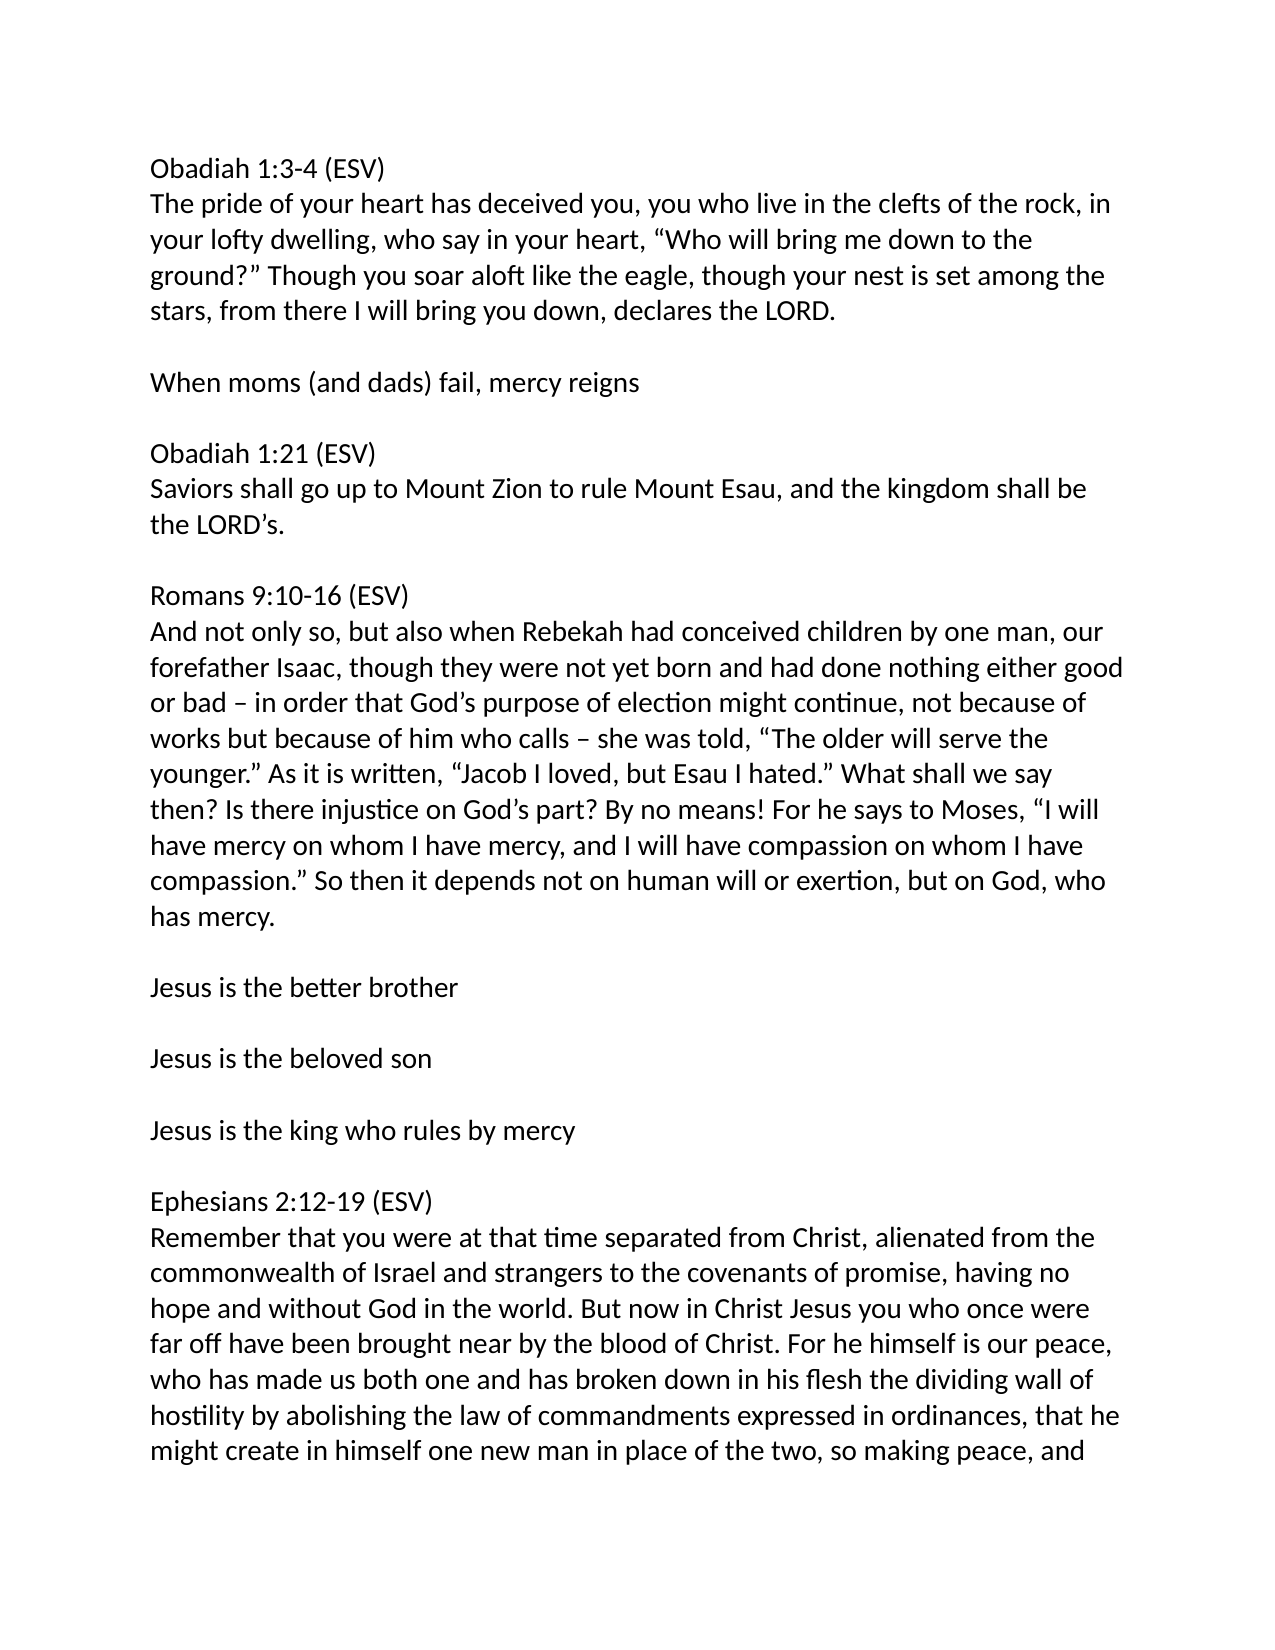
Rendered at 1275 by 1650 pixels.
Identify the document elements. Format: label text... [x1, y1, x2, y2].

text Jesus is the king who rules by mercy [150, 1112, 1125, 1147]
text The pride of your heart has deceived you, you who live in the clefts of the rock, in your lofty dwelling, who say in your heart, “Who will bring me down to the ground?” Though you soar aloft like the eagle, though your nest is set among the stars, from there I will bring you down, declares the LORD. [150, 186, 1125, 328]
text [150, 1219, 1125, 1468]
text Ephesians 2:12-19 (ESV) [150, 1183, 1125, 1219]
text Jesus is the beloved son [150, 1041, 1125, 1076]
text And not only so, but also when Rebekah had conceived children by one man, our forefather Isaac, though they were not yet born and had done nothing either good or bad – in order that God’s purpose of election might continue, not because of works but because of him who calls – she was told, “The older will serve the younger.” As it is written, “Jacob I loved, but Esau I hated.” What shall we say then? Is there injustice on God’s part? By no means! For he says to Moses, “I will have mercy on whom I have mercy, and I will have compassion on whom I have compassion.” So then it depends not on human will or exertion, but on God, who has mercy. [150, 613, 1125, 934]
text Obadiah 1:3-4 (ESV) [150, 150, 1125, 186]
text Jesus is the better brother [150, 969, 1125, 1005]
text When moms (and dads) fail, mercy reigns [150, 364, 1125, 399]
text Saviors shall go up to Mount Zion to rule Mount Esau, and the kingdom shall be the LORD’s. [150, 471, 1125, 542]
text Romans 9:10-16 (ESV) [150, 577, 1125, 613]
text Obadiah 1:21 (ESV) [150, 435, 1125, 471]
